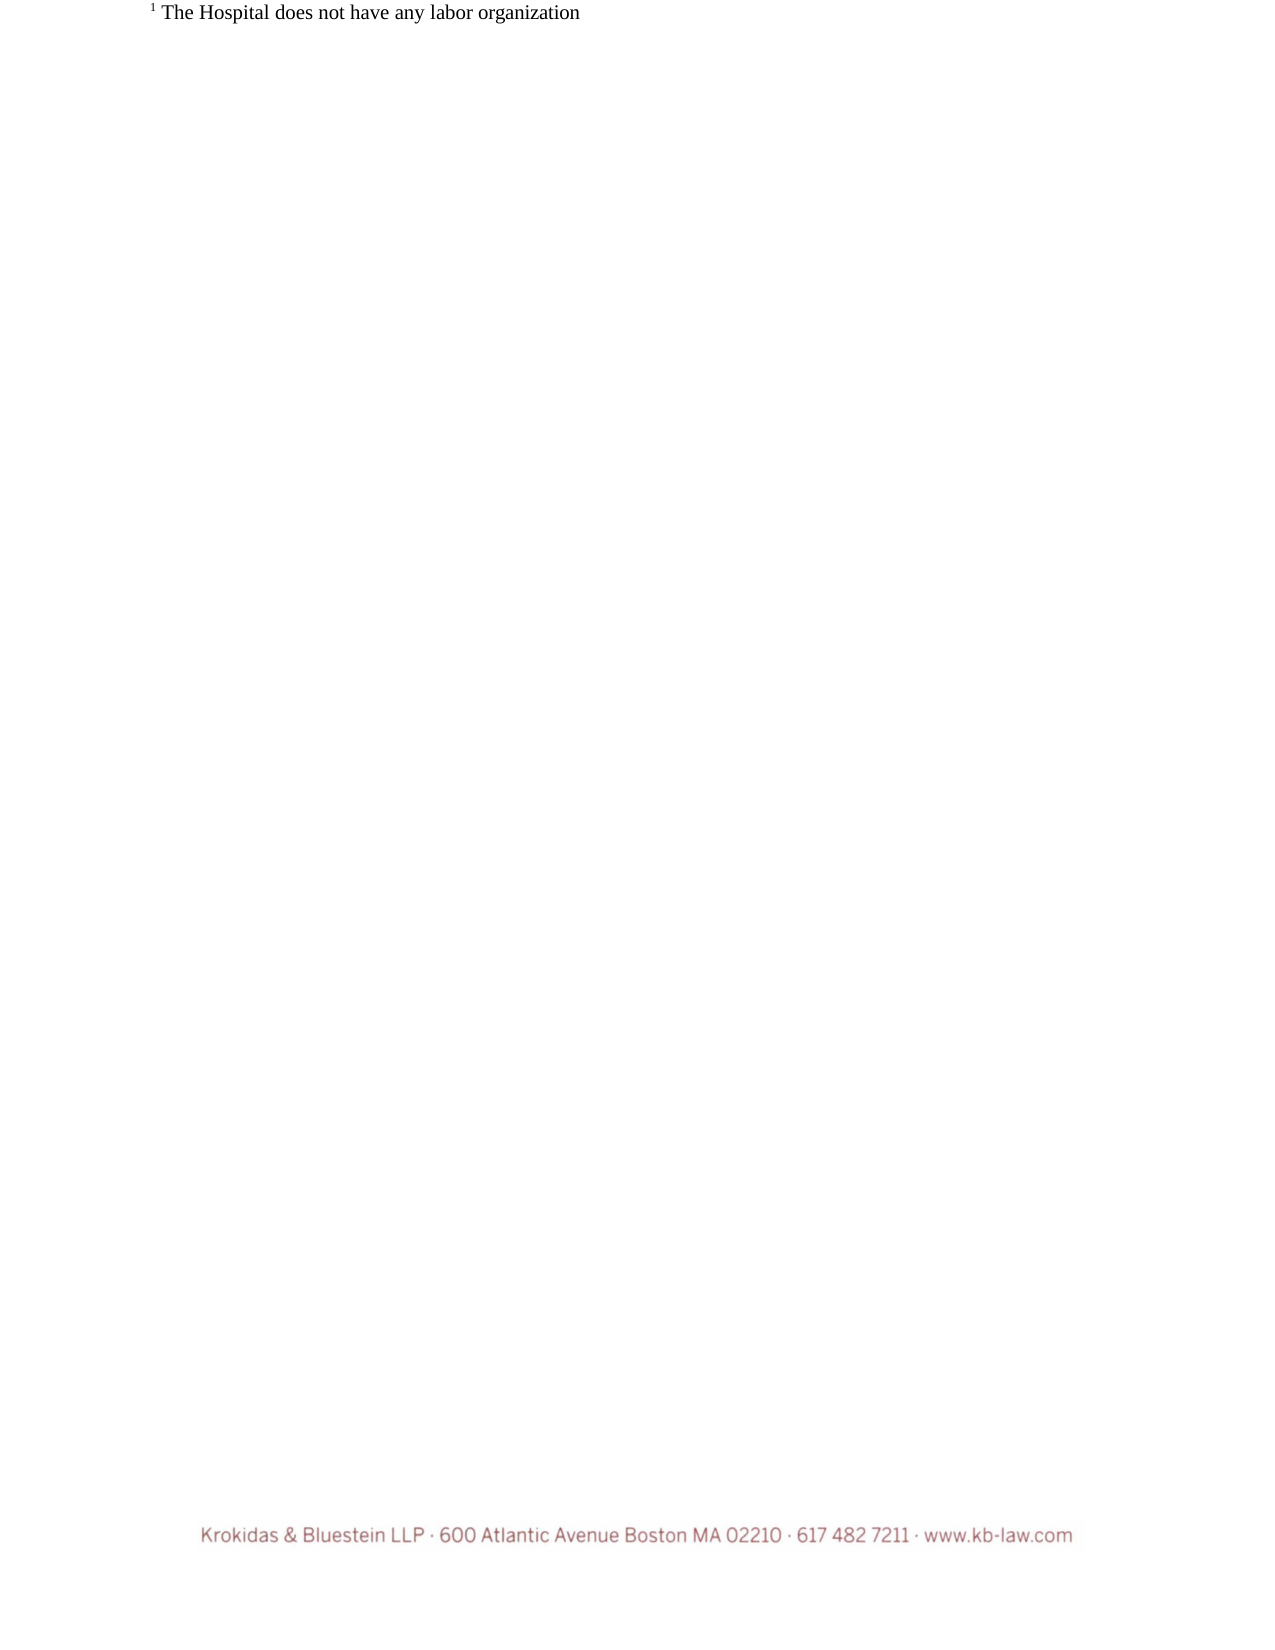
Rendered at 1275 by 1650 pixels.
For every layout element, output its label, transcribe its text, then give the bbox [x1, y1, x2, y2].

picture [197, 1519, 1085, 1553]
text 1 The Hospital does not have any labor organization [150, 0, 1137, 24]
